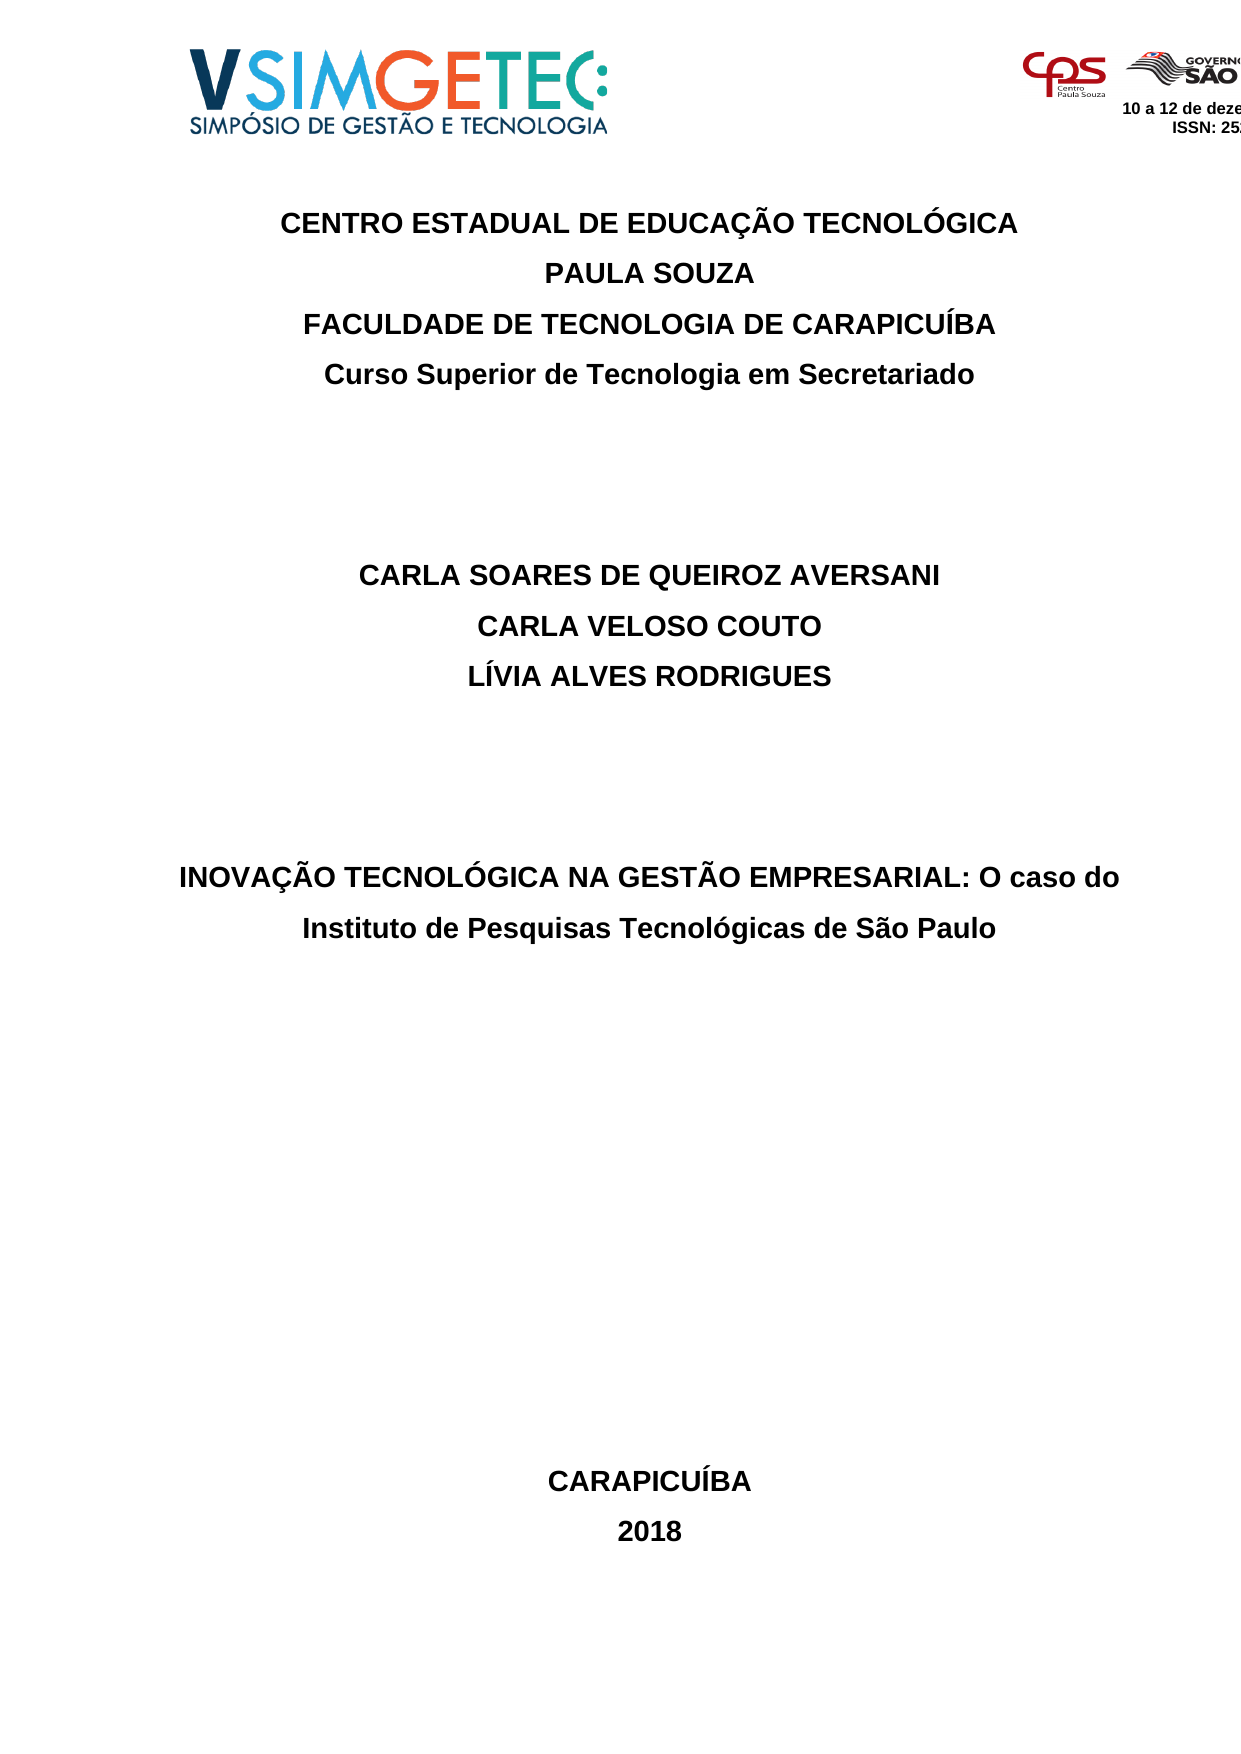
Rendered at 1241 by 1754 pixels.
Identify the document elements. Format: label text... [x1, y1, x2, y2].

text 2018 [177, 1514, 1122, 1548]
text FACULDADE DE TECNOLOGIA DE CARAPICUÍBA [177, 307, 1122, 340]
text LÍVIA ALVES RODRIGUES [177, 659, 1122, 693]
text CARLA VELOSO COUTO [177, 609, 1122, 642]
picture [1020, 48, 1241, 99]
text CARLA SOARES DE QUEIROZ AVERSANI [177, 558, 1122, 592]
picture [188, 49, 608, 136]
text CARAPICUÍBA [177, 1464, 1122, 1498]
text PAULA SOUZA [177, 257, 1122, 290]
text CENTRO ESTADUAL DE EDUCAÇÃO TECNOLÓGICA [177, 206, 1122, 240]
text Curso Superior de Tecnologia em Secretariado [177, 357, 1122, 391]
text INOVAÇÃO TECNOLÓGICA NA GESTÃO EMPRESARIAL: O caso do Instituto de Pesquisas Tecnológicas de São Paulo [177, 860, 1122, 944]
